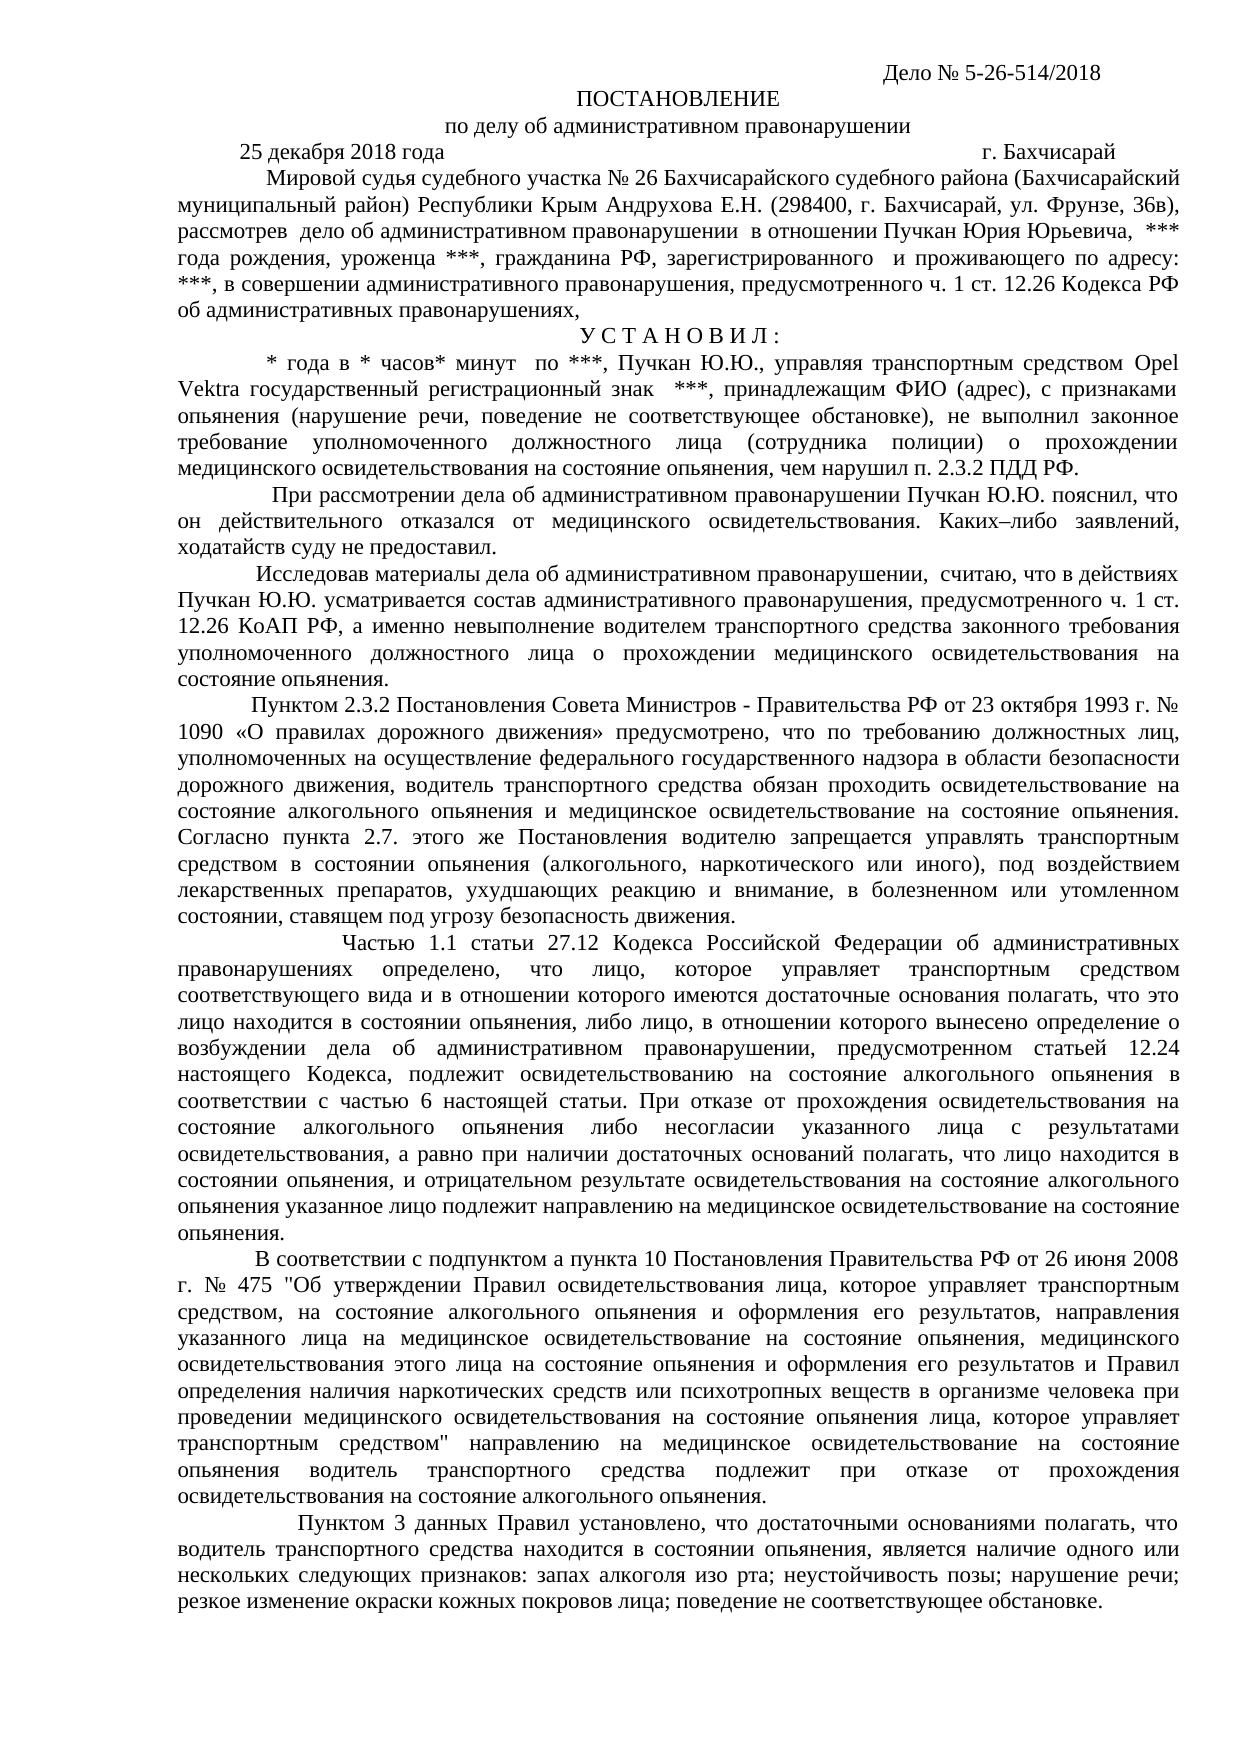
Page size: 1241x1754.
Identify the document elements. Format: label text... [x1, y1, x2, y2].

text Пунктом 2.3.2 Постановления Совета Министров - Правительства РФ от 23 октября 1993 г. № 1090 «О правилах дорожного движения» предусмотрено, что по требованию должностных лиц, уполномоченных на осуществление федерального государственного надзора в области безопасности дорожного движения, водитель транспортного средства обязан проходить освидетельствование на состояние алкогольного опьянения и медицинское освидетельствование на состояние опьянения. Согласно пункта 2.7. этого же Постановления водителю запрещается управлять транспортным средством в состоянии опьянения (алкогольного, наркотического или иного), под воздействием лекарственных препаратов, ухудшающих реакцию и внимание, в болезненном или утомленном состоянии, ставящем под угрозу безопасность движения. [177, 692, 1181, 929]
text Исследовав материалы дела об административном правонарушении, считаю, что в действиях Пучкан Ю.Ю. усматривается состав административного правонарушения, предусмотренного ч. 1 ст. 12.26 КоАП РФ, а именно невыполнение водителем транспортного средства законного требования уполномоченного должностного лица о прохождении медицинского освидетельствования на состояние опьянения. [177, 560, 1181, 692]
text Пунктом 3 данных Правил установлено, что достаточными основаниями полагать, что водитель транспортного средства находится в состоянии опьянения, является наличие одного или нескольких следующих признаков: запах алкоголя изо рта; неустойчивость позы; нарушение речи; резкое изменение окраски кожных покровов лица; поведение не соответствующее обстановке. [177, 1508, 1181, 1614]
text У С Т А Н О В И Л : [177, 323, 1181, 349]
text Дело № 5-26-514/2018 [177, 59, 1179, 85]
text Частью 1.1 статьи 27.12 Кодекса Российской Федерации об административных правонарушениях определено, что лицо, которое управляет транспортным средством соответствующего вида и в отношении которого имеются достаточные основания полагать, что это лицо находится в состоянии опьянения, либо лицо, в отношении которого вынесено определение о возбуждении дела об административном правонарушении, предусмотренном статьей 12.24 настоящего Кодекса, подлежит освидетельствованию на состояние алкогольного опьянения в соответствии с частью 6 настоящей статьи. При отказе от прохождения освидетельствования на состояние алкогольного опьянения либо несогласии указанного лица с результатами освидетельствования, а равно при наличии достаточных оснований полагать, что лицо находится в состоянии опьянения, и отрицательном результате освидетельствования на состояние алкогольного опьянения указанное лицо подлежит направлению на медицинское освидетельствование на состояние опьянения. [177, 929, 1181, 1245]
text Мировой судья судебного участка № 26 Бахчисарайского судебного района (Бахчисарайский муниципальный район) Республики Крым Андрухова Е.Н. (298400, г. Бахчисарай, ул. Фрунзе, 36в), рассмотрев дело об административном правонарушении в отношении Пучкан Юрия Юрьевича, *** года рождения, уроженца ***, гражданина РФ, зарегистрированного и проживающего по адресу: ***, в совершении административного правонарушения, предусмотренного ч. 1 ст. 12.26 Кодекса РФ об административных правонарушениях, [177, 164, 1181, 323]
text * года в * часов* минут по ***, Пучкан Ю.Ю., управляя транспортным средством Opel Vektra государственный регистрационный знак ***, принадлежащим ФИО (адрес), с признаками опьянения (нарушение речи, поведение не соответствующее обстановке), не выполнил законное требование уполномоченного должностного лица (сотрудника полиции) о прохождении медицинского освидетельствования на состояние опьянения, чем нарушил п. 2.3.2 ПДД РФ. [177, 349, 1179, 481]
text При рассмотрении дела об административном правонарушении Пучкан Ю.Ю. пояснил, что он действительного отказался от медицинского освидетельствования. Каких–либо заявлений, ходатайств суду не предоставил. [177, 481, 1181, 560]
text по делу об административном правонарушении [177, 112, 1179, 138]
text 25 декабря 2018 года г. Бахчисарай [177, 138, 1179, 164]
text ПОСТАНОВЛЕНИЕ [177, 85, 1179, 112]
text В соответствии с подпунктом а пункта 10 Постановления Правительства РФ от 26 июня 2008 г. № 475 "Об утверждении Правил освидетельствования лица, которое управляет транспортным средством, на состояние алкогольного опьянения и оформления его результатов, направления указанного лица на медицинское освидетельствование на состояние опьянения, медицинского освидетельствования этого лица на состояние опьянения и оформления его результатов и Правил определения наличия наркотических средств или психотропных веществ в организме человека при проведении медицинского освидетельствования на состояние опьянения лица, которое управляет транспортным средством" направлению на медицинское освидетельствование на состояние опьянения водитель транспортного средства подлежит при отказе от прохождения освидетельствования на состояние алкогольного опьянения. [177, 1245, 1181, 1508]
